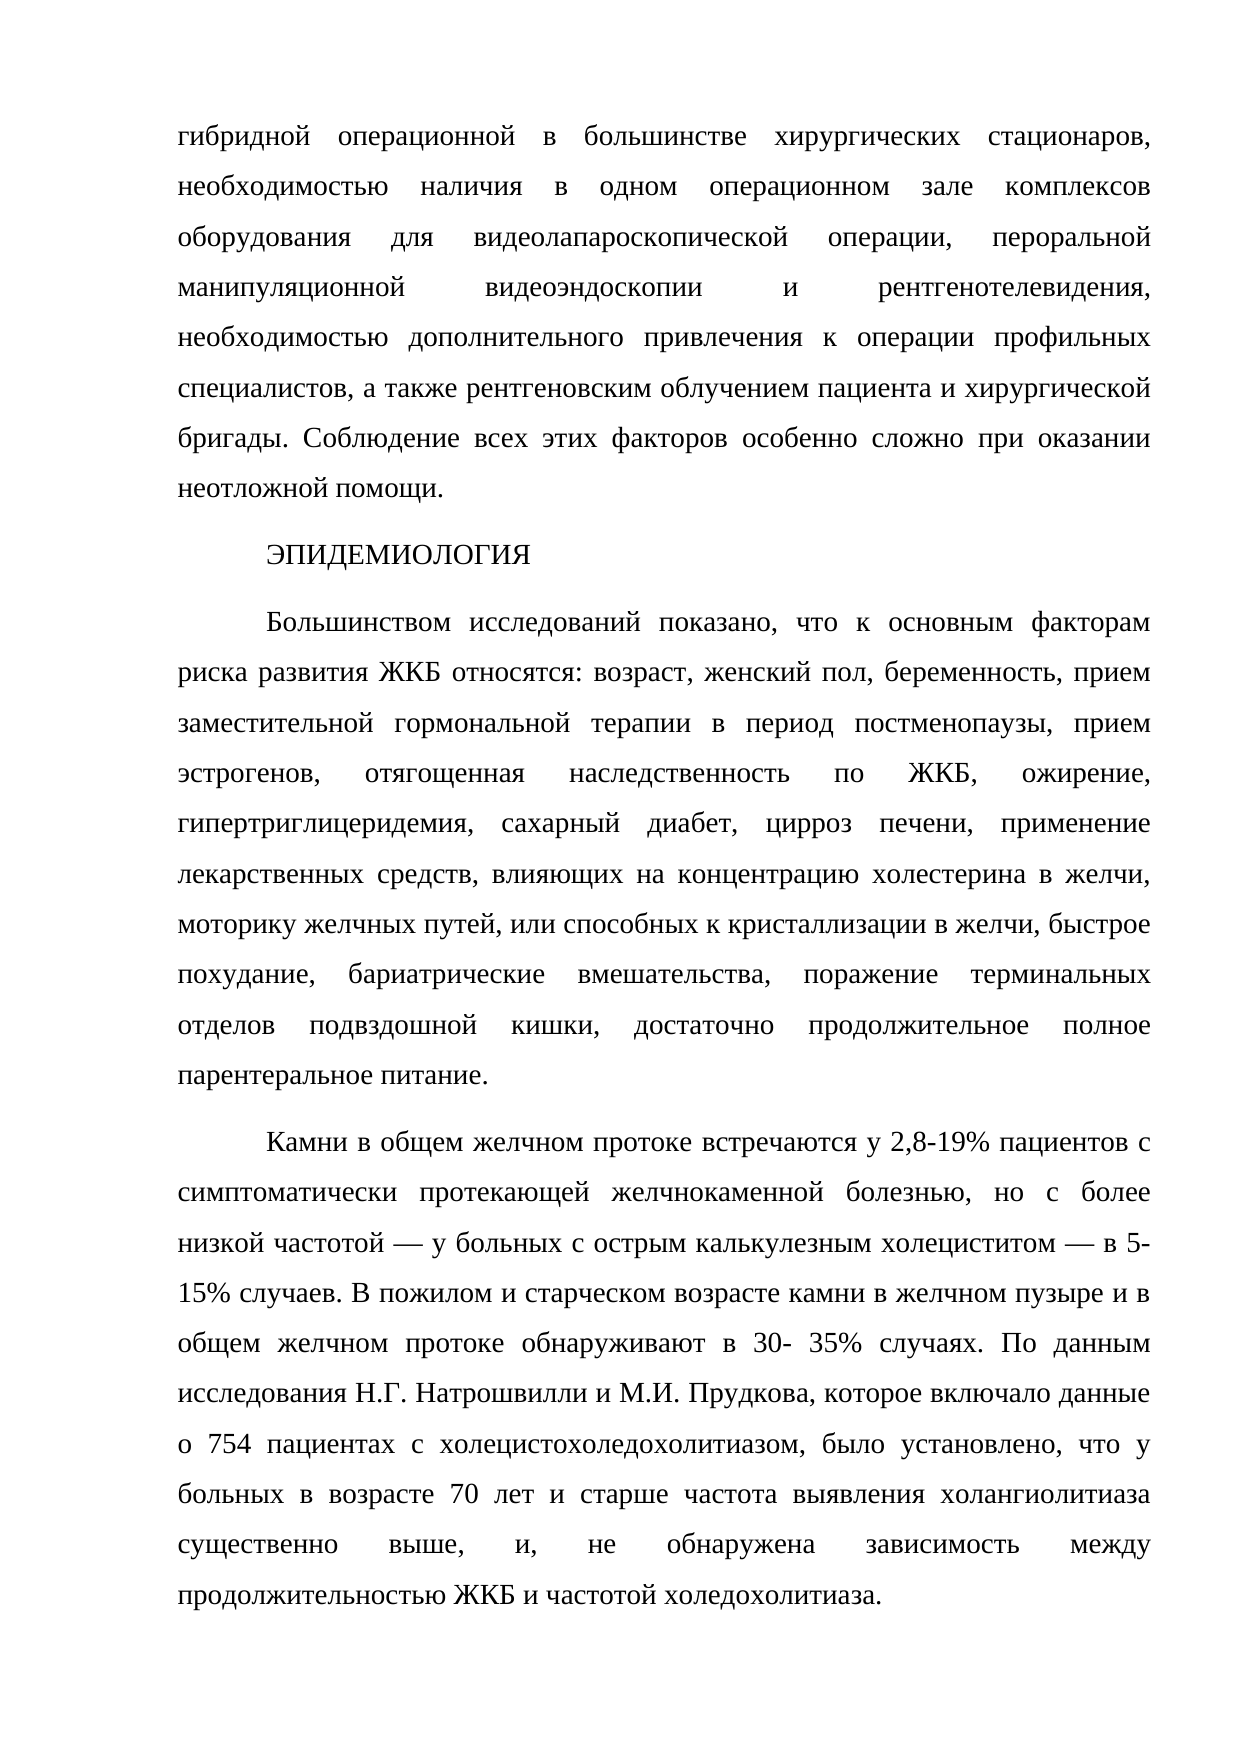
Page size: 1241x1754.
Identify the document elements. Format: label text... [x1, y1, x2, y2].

text Большинством исследований показано, что к основным факторам риска развития ЖКБ относятся: возраст, женский пол, беременность, прием заместительной гормональной терапии в период постменопаузы, прием эстрогенов, отягощенная наследственность по ЖКБ, ожирение, гипертриглицеридемия, сахарный диабет, цирроз печени, применение лекарственных средств, влияющих на концентрацию холестерина в желчи, моторику желчных путей, или способных к кристаллизации в желчи, быстрое похудание, бариатрические вмешательства, поражение терминальных отделов подвздошной кишки, достаточно продолжительное полное парентеральное питание. [177, 604, 1152, 1091]
text ЭПИДЕМИОЛОГИЯ [177, 537, 1152, 571]
text Камни в общем желчном протоке встречаются у 2,8-19% пациентов с симптоматически протекающей желчнокаменной болезнью, но с более низкой частотой — у больных с острым калькулезным холециститом — в 5-15% случаев. В пожилом и старческом возрасте камни в желчном пузыре и в общем желчном протоке обнаруживают в 30- 35% случаях. По данным исследования Н.Г. Натрошвилли и М.И. Прудкова, которое включало данные о 754 пациентах с холецистохоледохолитиазом, было установлено, что у больных в возрасте 70 лет и старше частота выявления холангиолитиаза существенно выше, и, не обнаружена зависимость между продолжительностью ЖКБ и частотой холедохолитиаза. [177, 1124, 1152, 1610]
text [177, 118, 1152, 504]
